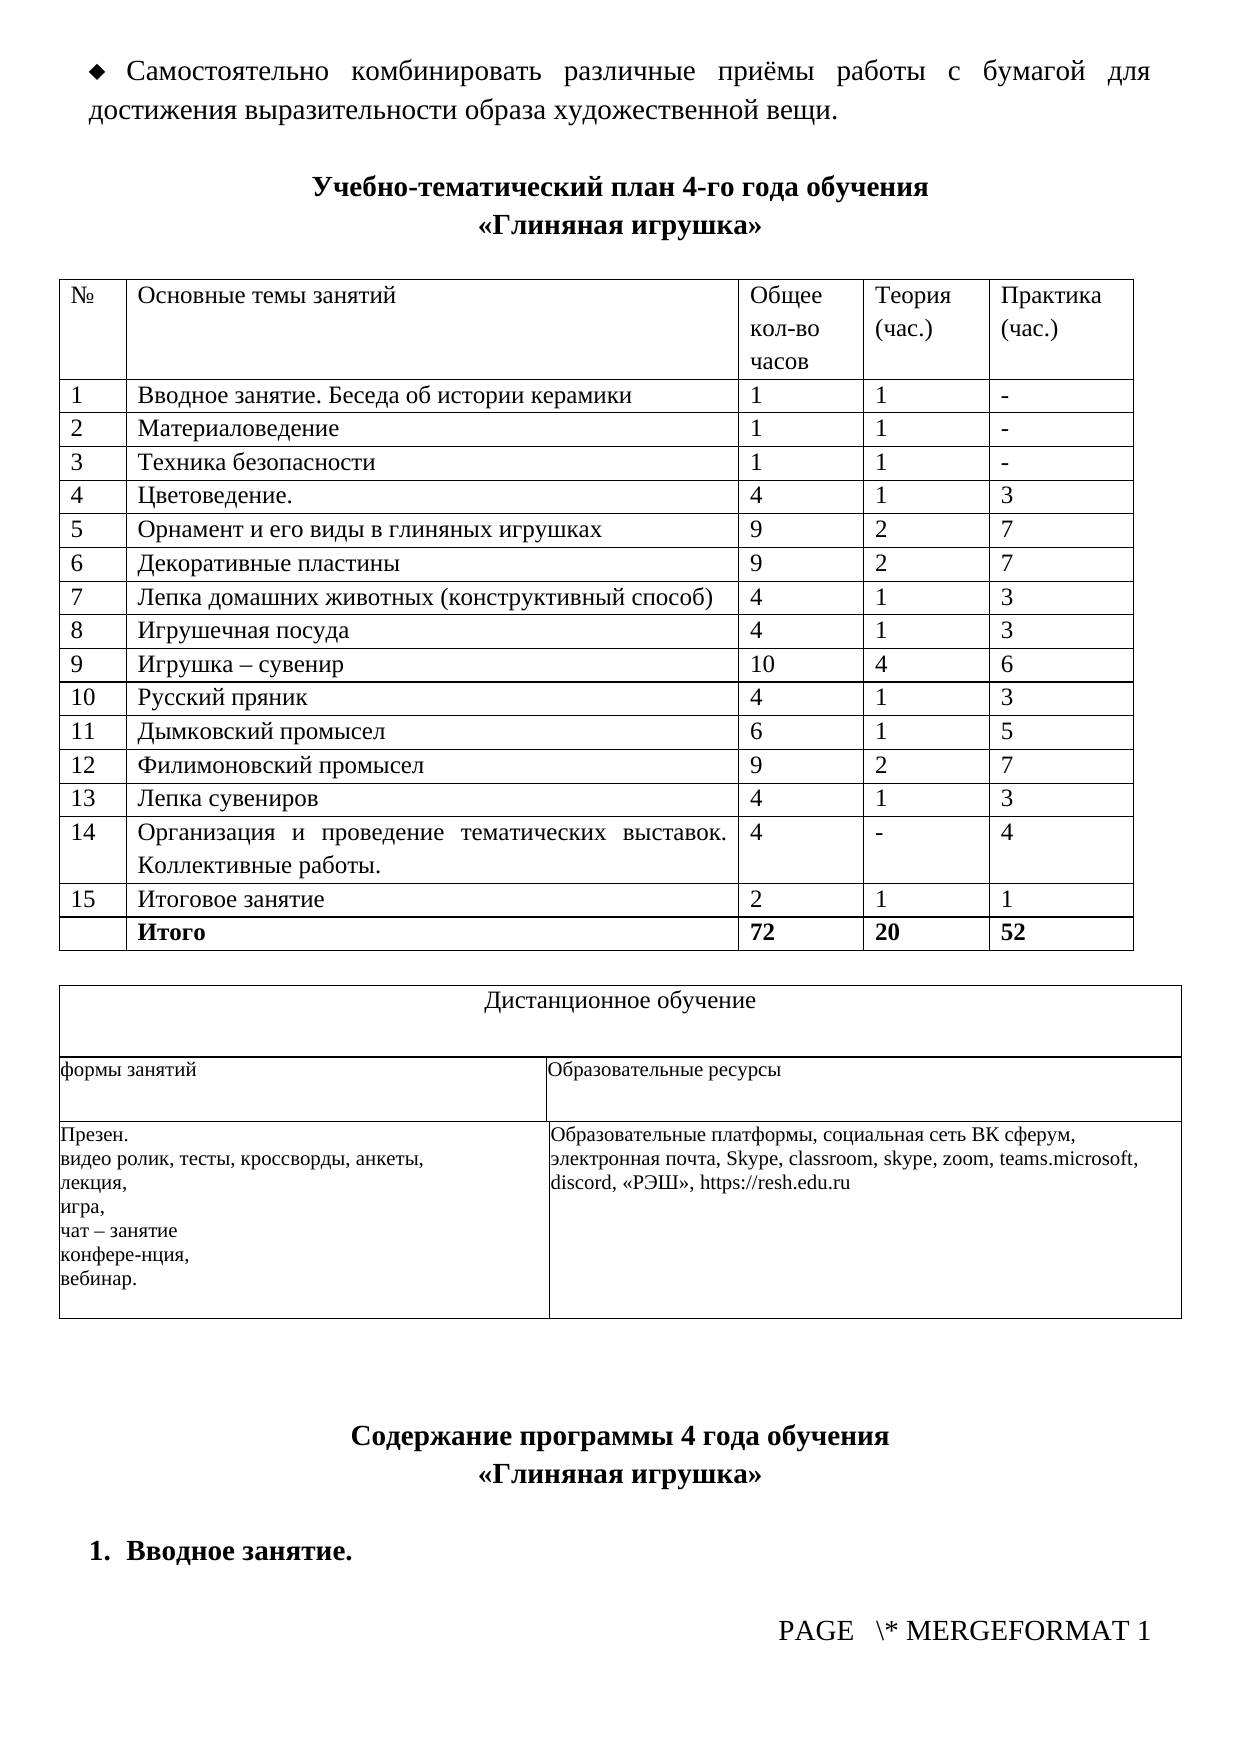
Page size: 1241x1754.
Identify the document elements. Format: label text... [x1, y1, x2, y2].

table_cell 1 [864, 683, 989, 715]
table_cell [60, 918, 126, 950]
table_cell 2 [739, 884, 863, 916]
list Вводное занятие. [89, 1533, 1152, 1567]
table_cell 3 [990, 683, 1133, 715]
table_cell 9 [739, 750, 863, 782]
table_cell 4 [990, 817, 1133, 883]
table_cell 2 [864, 548, 989, 581]
table_cell 4 [864, 649, 989, 681]
table_header Практика (час.) [990, 280, 1133, 379]
table_header Основные темы занятий [127, 280, 738, 379]
table_cell 3 [60, 447, 126, 479]
table_cell Образовательные ресурсы [547, 1058, 1181, 1121]
table_cell 7 [990, 548, 1133, 581]
table_cell 9 [60, 649, 126, 681]
text Учебно-тематический план 4-го года обучения [89, 169, 1152, 202]
table_cell 2 [864, 750, 989, 782]
table_cell Дымковский промысел [127, 716, 738, 749]
table_cell 5 [60, 514, 126, 547]
table_cell 1 [864, 582, 989, 614]
table_cell Русский пряник [127, 683, 738, 715]
table_cell 7 [990, 750, 1133, 782]
table_cell - [990, 380, 1133, 412]
table_cell формы занятий [60, 1058, 546, 1121]
list Самостоятельно комбинировать различные приёмы работы с бумагой для достижения выразительности образа художественной вещи. [89, 53, 1152, 125]
table_cell 6 [990, 649, 1133, 681]
table_cell 1 [864, 784, 989, 816]
table_cell 2 [60, 413, 126, 446]
table_cell Вводное занятие. Беседа об истории керамики [127, 380, 738, 412]
table_cell 12 [60, 750, 126, 782]
table_cell 15 [60, 884, 126, 916]
table_cell 4 [739, 582, 863, 614]
table_cell 6 [60, 548, 126, 581]
table_cell 1 [864, 413, 989, 446]
table_cell 8 [60, 615, 126, 648]
table_cell 1 [864, 481, 989, 513]
table_cell 4 [60, 481, 126, 513]
table_cell 6 [739, 716, 863, 749]
table_cell 1 [864, 716, 989, 749]
table_cell Техника безопасности [127, 447, 738, 479]
table_cell Декоративные пластины [127, 548, 738, 581]
table_cell 13 [60, 784, 126, 816]
table_cell Итоговое занятие [127, 884, 738, 916]
table_cell 9 [739, 514, 863, 547]
table_header Дистанционное обучение [60, 986, 1181, 1056]
text «Глиняная игрушка» [89, 207, 1152, 241]
table_cell 52 [990, 918, 1133, 950]
table_cell 3 [990, 582, 1133, 614]
table_cell Лепка сувениров [127, 784, 738, 816]
table_cell 72 [739, 918, 863, 950]
table_cell 9 [739, 548, 863, 581]
table_cell Игрушка – сувенир [127, 649, 738, 681]
table_cell - [990, 413, 1133, 446]
table_cell Материаловедение [127, 413, 738, 446]
table_cell 7 [990, 514, 1133, 547]
table_header Общее кол-во часов [739, 280, 863, 379]
table_cell 1 [60, 380, 126, 412]
table_cell 1 [864, 380, 989, 412]
table_cell 1 [739, 380, 863, 412]
table_header № [60, 280, 126, 379]
table_cell 4 [739, 683, 863, 715]
table_header Теория (час.) [864, 280, 989, 379]
table_cell 20 [864, 918, 989, 950]
text Содержание программы 4 года обучения [89, 1418, 1152, 1451]
table_cell Лепка домашних животных (конструктивный способ) [127, 582, 738, 614]
table_cell - [990, 447, 1133, 479]
table_cell 1 [864, 447, 989, 479]
table_cell 4 [739, 481, 863, 513]
table_cell 1 [864, 615, 989, 648]
table_cell Итого [127, 918, 738, 950]
table_cell 1 [739, 413, 863, 446]
table_cell 4 [739, 615, 863, 648]
table_cell - [864, 817, 989, 883]
table_cell 2 [864, 514, 989, 547]
table_cell Цветоведение. [127, 481, 738, 513]
table_cell Орнамент и его виды в глиняных игрушках [127, 514, 738, 547]
table_cell Филимоновский промысел [127, 750, 738, 782]
table_cell 4 [739, 784, 863, 816]
table_cell 7 [60, 582, 126, 614]
table_cell Презен. видео ролик, тесты, кроссворды, анкеты, лекция, игра, чат – занятие конфере-нция, вебинар. [60, 1122, 549, 1318]
table_cell 1 [990, 884, 1133, 916]
table_cell 11 [60, 716, 126, 749]
table_cell 10 [739, 649, 863, 681]
table_cell 3 [990, 615, 1133, 648]
table_cell 1 [864, 884, 989, 916]
table_cell 10 [60, 683, 126, 715]
table_cell Образовательные платформы, социальная сеть ВК сферум, электронная почта, Skype, classroom, skype, zoom, teams.microsoft, discord, «РЭШ», https://resh.edu.ru [550, 1122, 1181, 1318]
table_cell 14 [60, 817, 126, 883]
text «Глиняная игрушка» [89, 1456, 1152, 1490]
table_cell Игрушечная посуда [127, 615, 738, 648]
table_cell 3 [990, 481, 1133, 513]
table_cell 4 [739, 817, 863, 883]
table_cell 1 [739, 447, 863, 479]
table_cell 3 [990, 784, 1133, 816]
table_cell Организация и проведение тематических выставок. Коллективные работы. [127, 817, 738, 883]
table_cell 5 [990, 716, 1133, 749]
